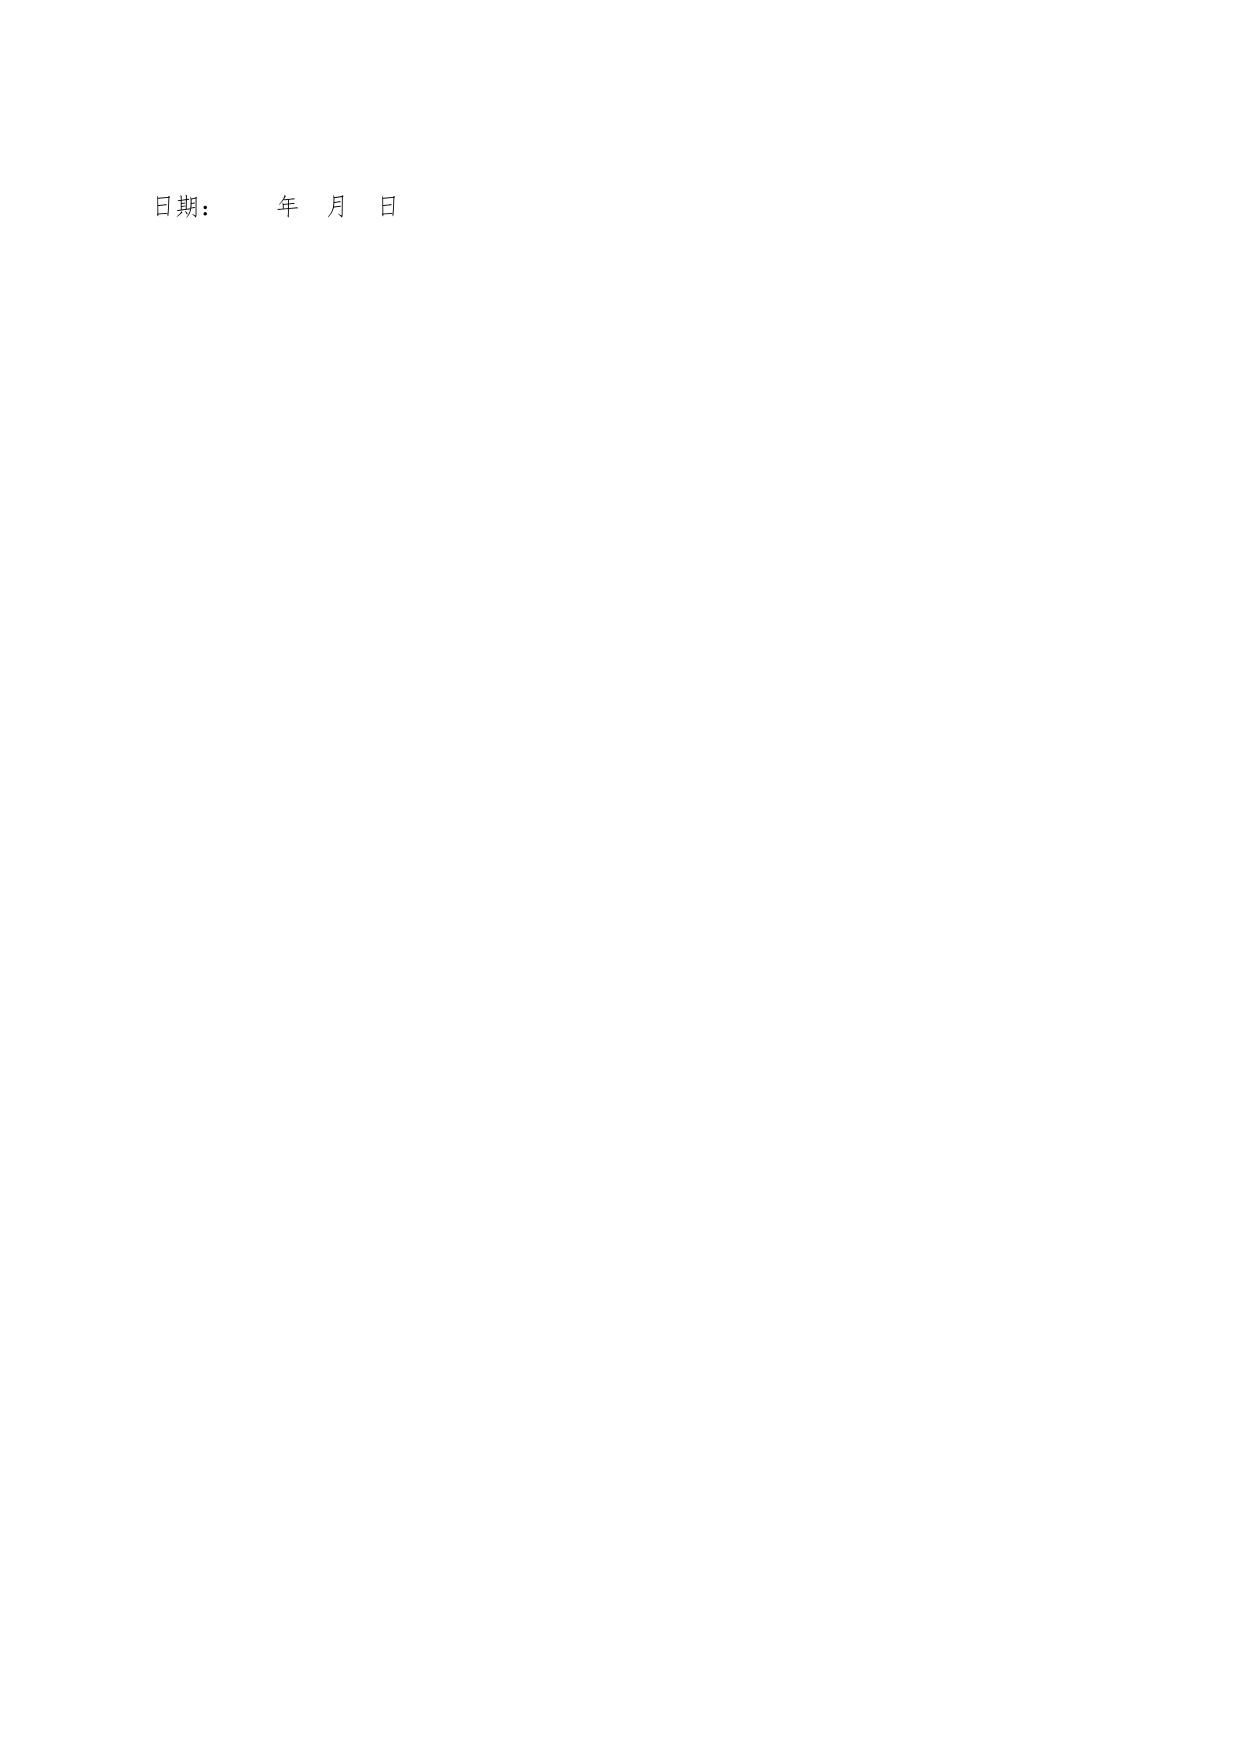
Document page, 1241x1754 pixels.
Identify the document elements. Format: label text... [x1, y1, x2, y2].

text 日期： 年 月 日 [150, 177, 1090, 225]
